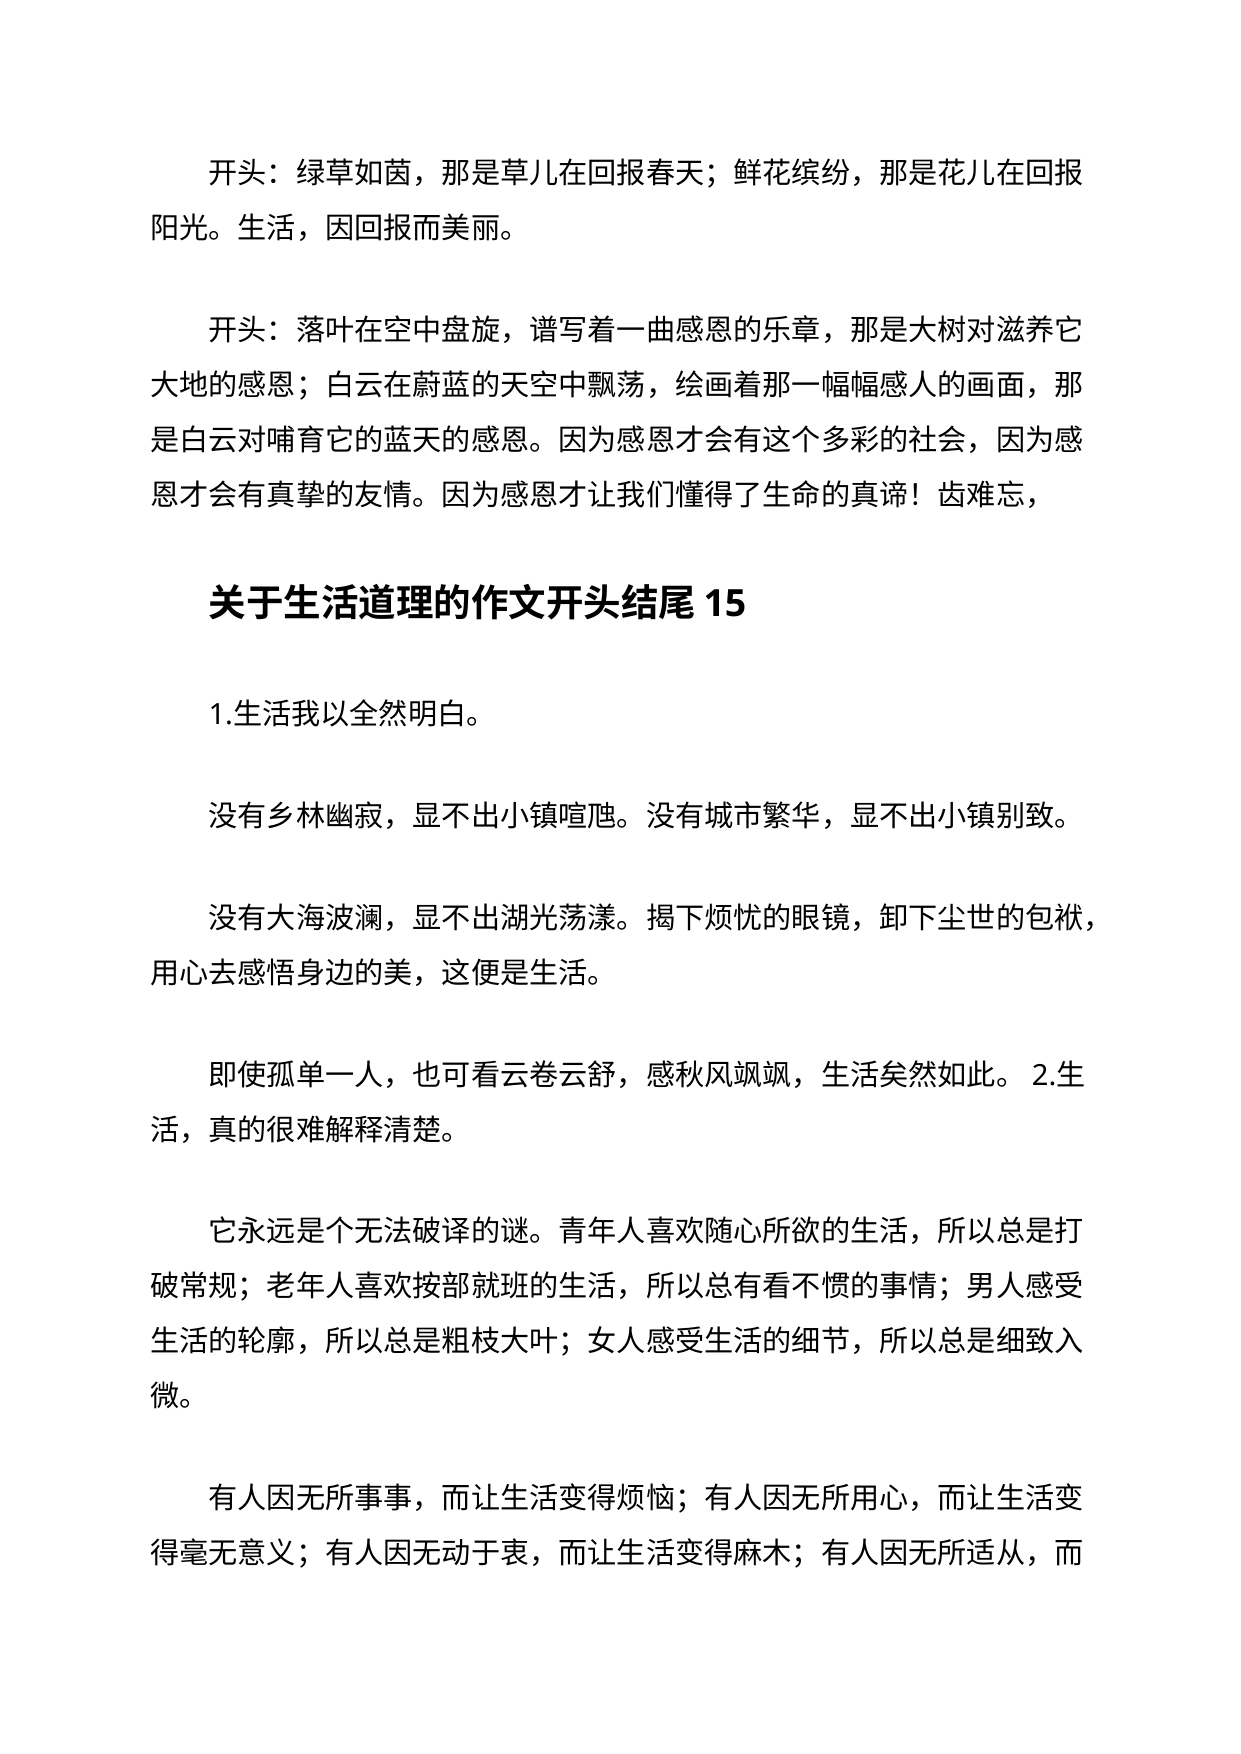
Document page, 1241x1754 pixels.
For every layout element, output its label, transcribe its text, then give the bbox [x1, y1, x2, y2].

text 没有乡林幽寂，显不出小镇喧虺。没有城市繁华，显不出小镇别致。 [150, 793, 1090, 835]
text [150, 1474, 1090, 1572]
text 没有大海波澜，显不出湖光荡漾。揭下烦忧的眼镜，卸下尘世的包袱，用心去感悟身边的美，这便是生活。 [150, 894, 1090, 992]
text 即使孤单一人，也可看云卷云舒，感秋风飒飒，生活矣然如此。 2.生活，真的很难解释清楚。 [150, 1051, 1090, 1148]
text 1.生活我以全然明白。 [150, 691, 1090, 733]
text 关于生活道理的作文开头结尾15 [150, 573, 1090, 628]
text 开头：绿草如茵，那是草儿在回报春天；鲜花缤纷，那是花儿在回报阳光。生活，因回报而美丽。 [150, 150, 1090, 247]
text 开头：落叶在空中盘旋，谱写着一曲感恩的乐章，那是大树对滋养它大地的感恩；白云在蔚蓝的天空中飘荡，绘画着那一幅幅感人的画面，那是白云对哺育它的蓝天的感恩。因为感恩才会有这个多彩的社会，因为感恩才会有真挚的友情。因为感恩才让我们懂得了生命的真谛！齿难忘， [150, 307, 1090, 514]
text 它永远是个无法破译的谜。青年人喜欢随心所欲的生活，所以总是打破常规；老年人喜欢按部就班的生活，所以总有看不惯的事情；男人感受生活的轮廓，所以总是粗枝大叶；女人感受生活的细节，所以总是细致入微。 [150, 1208, 1090, 1415]
